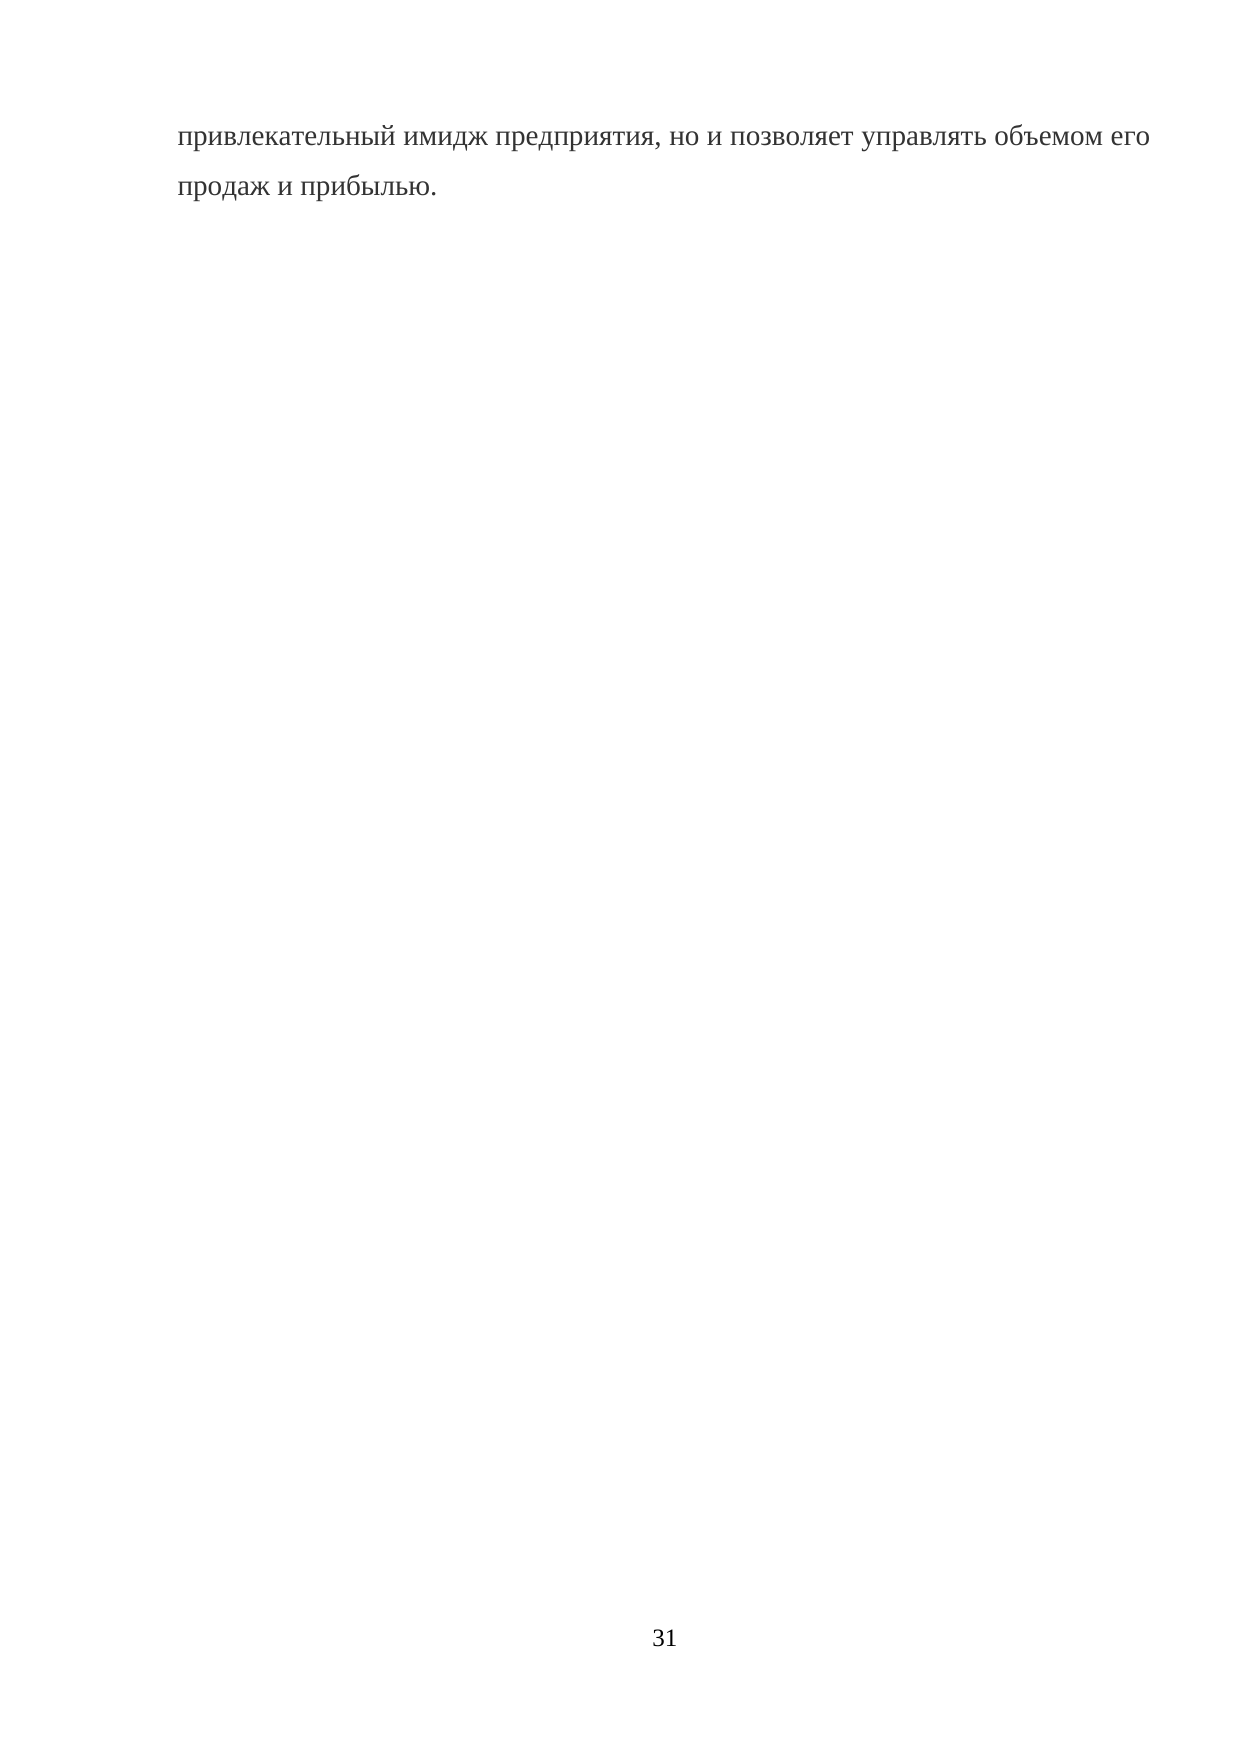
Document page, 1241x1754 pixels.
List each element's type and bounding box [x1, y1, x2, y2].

text [177, 118, 1152, 202]
